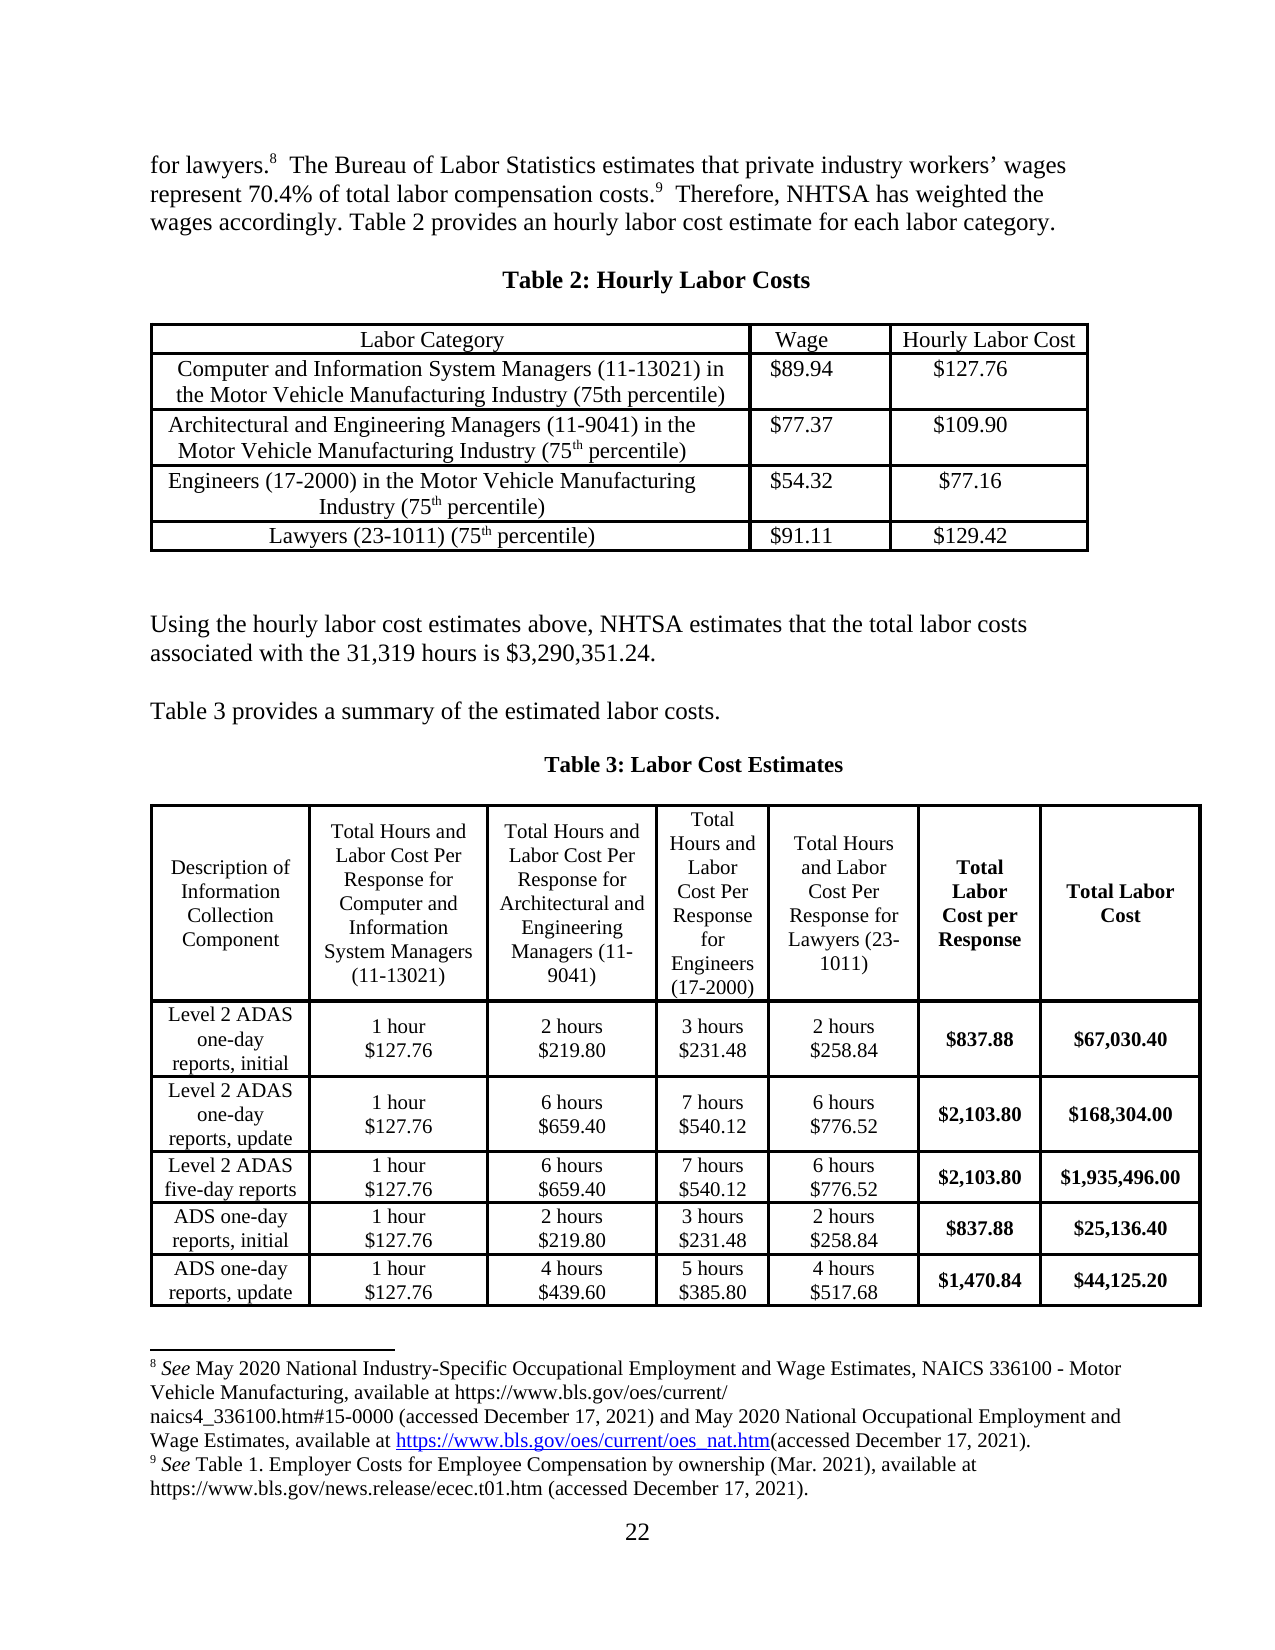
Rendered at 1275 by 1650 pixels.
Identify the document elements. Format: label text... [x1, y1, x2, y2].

table_cell $91.11 [752, 523, 889, 549]
text Using the hourly labor cost estimates above, NHTSA estimates that the total labor costs associated with the 31,319 hours is $3,290,351.24. [150, 609, 1087, 667]
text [150, 150, 1087, 236]
table_header Total Labor Cost [1042, 807, 1198, 999]
text Table 3: Labor Cost Estimates [300, 751, 1087, 777]
table_cell 6 hours $776.52 [770, 1078, 917, 1150]
table_header Total Hours and Labor Cost Per Response for Architectural and Engineering Managers (11-9041) [489, 807, 655, 999]
table_header Labor Category [153, 326, 748, 352]
table_cell $837.88 [920, 1204, 1039, 1252]
table_cell 7 hours $540.12 [658, 1078, 767, 1150]
table_cell $127.76 [892, 355, 1086, 408]
table_cell $837.88 [920, 1003, 1039, 1074]
table_cell 1 hour $127.76 [311, 1204, 486, 1252]
table_cell 1 hour $127.76 [311, 1256, 486, 1304]
table_cell 2 hours $258.84 [770, 1204, 917, 1252]
table_cell $109.90 [892, 411, 1086, 464]
table_header Total Labor Cost per Response [920, 807, 1039, 999]
table_cell $129.42 [892, 523, 1086, 549]
table_cell ADS one-day reports, update [153, 1256, 308, 1304]
table_cell 2 hours $258.84 [770, 1003, 917, 1074]
table_header Wage [752, 326, 889, 352]
table_cell 4 hours $439.60 [489, 1256, 655, 1304]
table_cell 6 hours $776.52 [770, 1153, 917, 1201]
table_cell $54.32 [752, 467, 889, 519]
text Table 3 provides a summary of the estimated labor costs. [150, 696, 1087, 724]
table_cell $89.94 [752, 355, 889, 408]
table_cell Computer and Information System Managers (11-13021) in the Motor Vehicle Manufacturing Industry (75th percentile) [153, 355, 748, 408]
table_cell $1,470.84 [920, 1256, 1039, 1304]
table_cell 5 hours $385.80 [658, 1256, 767, 1304]
table_header Description of Information Collection Component [153, 807, 308, 999]
table_header Total Hours and Labor Cost Per Response for Computer and Information System Managers (11-13021) [311, 807, 486, 999]
table_cell $77.37 [752, 411, 889, 464]
table_cell 1 hour $127.76 [311, 1003, 486, 1074]
table_cell $2,103.80 [920, 1153, 1039, 1201]
table_cell 1 hour $127.76 [311, 1153, 486, 1201]
table_cell Lawyers (23-1011) (75th percentile) [153, 523, 748, 549]
table_cell 2 hours $219.80 [489, 1003, 655, 1074]
table_cell $67,030.40 [1042, 1003, 1198, 1074]
table_cell Level 2 ADAS one-day reports, initial [153, 1003, 308, 1074]
table_cell 6 hours $659.40 [489, 1153, 655, 1201]
table_cell Level 2 ADAS one-day reports, update [153, 1078, 308, 1150]
table_header Total Hours and Labor Cost Per Response for Lawyers (23-1011) [770, 807, 917, 999]
table_cell 1 hour $127.76 [311, 1078, 486, 1150]
text Table 2: Hourly Labor Costs [150, 265, 1087, 294]
table_header Hourly Labor Cost [892, 326, 1086, 352]
table_cell 4 hours $517.68 [770, 1256, 917, 1304]
table_cell $77.16 [892, 467, 1086, 519]
table_cell Architectural and Engineering Managers (11-9041) in the Motor Vehicle Manufacturing Industry (75th percentile) [153, 411, 748, 464]
table_cell $168,304.00 [1042, 1078, 1198, 1150]
table_cell Engineers (17-2000) in the Motor Vehicle Manufacturing Industry (75th percentile) [153, 467, 748, 519]
table_header Total Hours and Labor Cost Per Response for Engineers (17-2000) [658, 807, 767, 999]
table_cell Level 2 ADAS five-day reports [153, 1153, 308, 1201]
table_cell $1,935,496.00 [1042, 1153, 1198, 1201]
table_cell 3 hours $231.48 [658, 1003, 767, 1074]
table_cell 2 hours $219.80 [489, 1204, 655, 1252]
table_cell ADS one-day reports, initial [153, 1204, 308, 1252]
table_cell $2,103.80 [920, 1078, 1039, 1150]
table_cell 6 hours $659.40 [489, 1078, 655, 1150]
table_cell 7 hours $540.12 [658, 1153, 767, 1201]
table_cell $44,125.20 [1042, 1256, 1198, 1304]
table_cell 3 hours $231.48 [658, 1204, 767, 1252]
table_cell $25,136.40 [1042, 1204, 1198, 1252]
